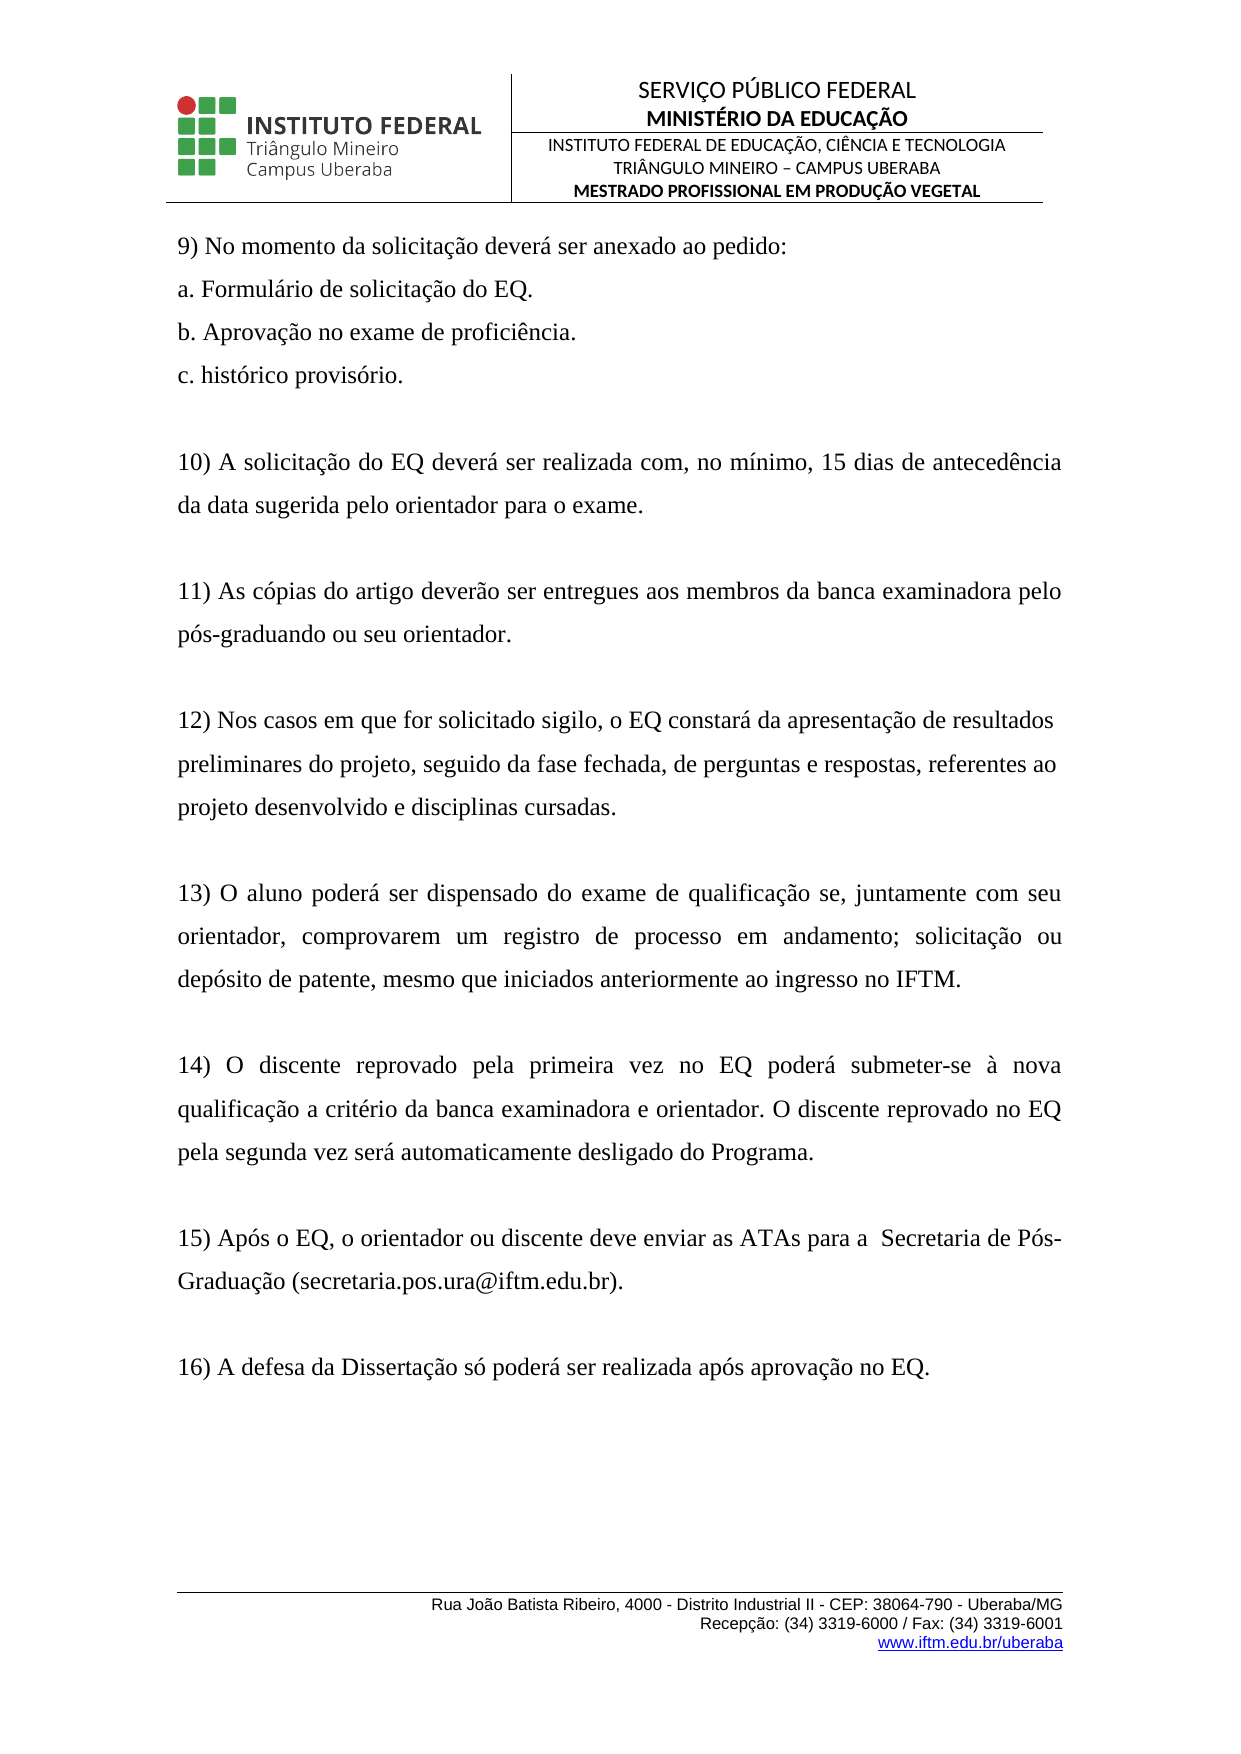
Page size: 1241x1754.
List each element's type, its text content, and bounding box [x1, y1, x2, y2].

text 10) A solicitação do EQ deverá ser realizada com, no mínimo, 15 dias de antecedência da data sugerida pelo orientador para o exame. [177, 447, 1063, 519]
text 9) No momento da solicitação deverá ser anexado ao pedido: [177, 231, 1063, 260]
text preliminares do projeto, seguido da fase fechada, de perguntas e respostas, referentes ao [177, 749, 1063, 777]
text c. histórico provisório. [177, 361, 1063, 389]
text 11) As cópias do artigo deverão ser entregues aos membros da banca examinadora pelo pós-graduando ou seu orientador. [177, 576, 1063, 648]
text 16) A defesa da Dissertação só poderá ser realizada após aprovação no EQ. [177, 1352, 1063, 1381]
text 15) Após o EQ, o orientador ou discente deve enviar as ATAs para a Secretaria de Pós-Graduação (secretaria.pos.ura@iftm.edu.br). [177, 1223, 1063, 1295]
text 12) Nos casos em que for solicitado sigilo, o EQ constará da apresentação de resultados [177, 706, 1063, 734]
text projeto desenvolvido e disciplinas cursadas. [177, 792, 1063, 821]
text a. Formulário de solicitação do EQ. [177, 274, 1063, 303]
text b. Aprovação no exame de proficiência. [177, 317, 1063, 346]
picture [177, 96, 482, 180]
text 14) O discente reprovado pela primeira vez no EQ poderá submeter-se à nova qualificação a critério da banca examinadora e orientador. O discente reprovado no EQ pela segunda vez será automaticamente desligado do Programa. [177, 1051, 1063, 1166]
text 13) O aluno poderá ser dispensado do exame de qualificação se, juntamente com seu orientador, comprovarem um registro de processo em andamento; solicitação ou depósito de patente, mesmo que iniciados anteriormente ao ingresso no IFTM. [177, 878, 1063, 993]
